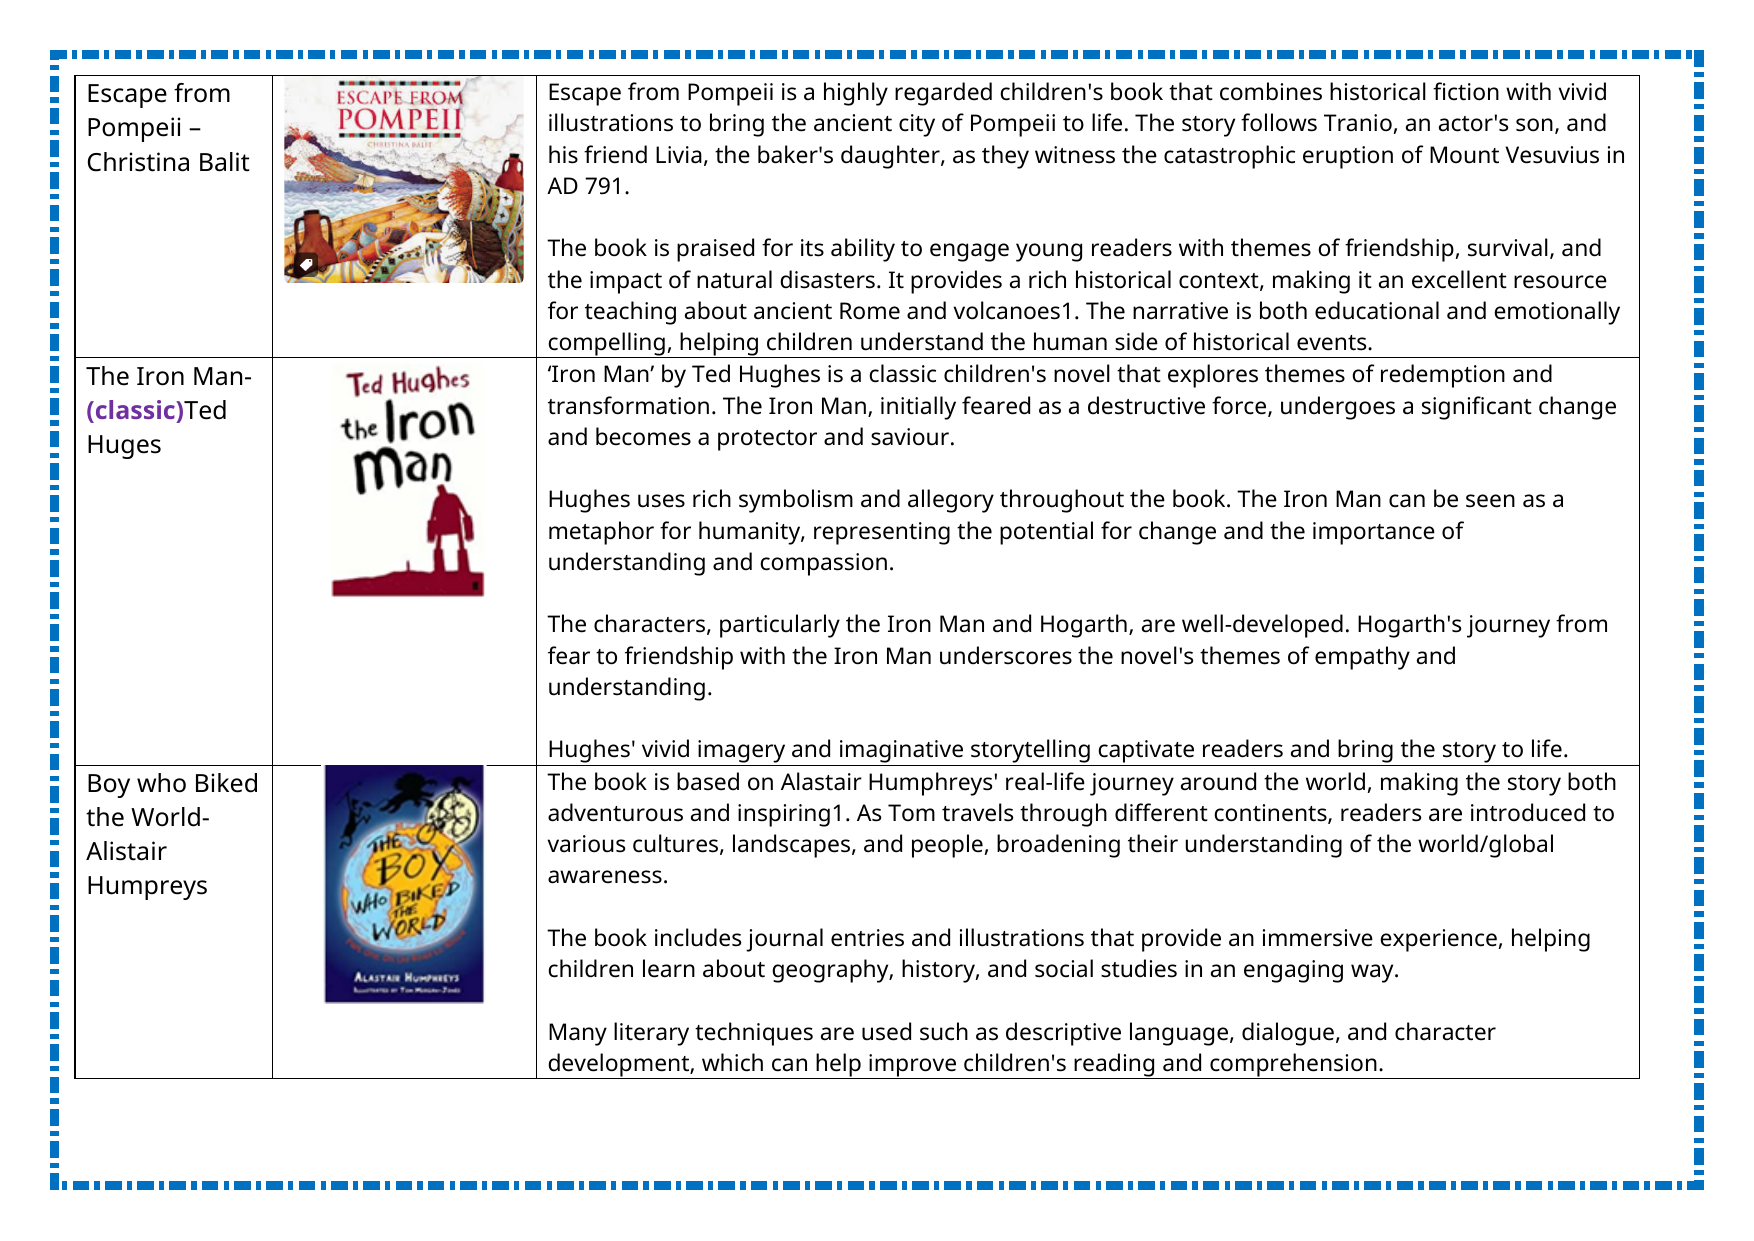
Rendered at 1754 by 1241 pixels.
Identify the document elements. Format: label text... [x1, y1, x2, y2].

picture [322, 358, 486, 600]
table_cell [273, 358, 536, 764]
table_cell [273, 76, 536, 357]
picture [321, 765, 487, 1004]
picture [284, 76, 524, 283]
table_cell The Iron Man- (classic)Ted Huges [76, 358, 272, 764]
table_cell Boy who Biked the World- Alistair Humpreys [76, 766, 272, 1078]
table_cell Escape from Pompeii – Christina Balit [76, 76, 272, 357]
table_cell The book is based on Alastair Humphreys' real-life journey around the world, making the story both adventurous and inspiring1. As Tom travels through different continents, readers are introduced to various cultures, landscapes, and people, broadening their understanding of the world/global awareness. The book includes journal entries and illustrations that provide an immersive experience, helping children learn about geography, history, and social studies in an engaging way. Many literary techniques are used such as descriptive language, dialogue, and character development, which can help improve children's reading and comprehension. [537, 766, 1639, 1078]
table_cell [273, 766, 536, 1078]
table_cell Escape from Pompeii is a highly regarded children's book that combines historical fiction with vivid illustrations to bring the ancient city of Pompeii to life. The story follows Tranio, an actor's son, and his friend Livia, the baker's daughter, as they witness the catastrophic eruption of Mount Vesuvius in AD 791. The book is praised for its ability to engage young readers with themes of friendship, survival, and the impact of natural disasters. It provides a rich historical context, making it an excellent resource for teaching about ancient Rome and volcanoes1. The narrative is both educational and emotionally compelling, helping children understand the human side of historical events. [537, 76, 1639, 357]
table_cell ‘Iron Man’ by Ted Hughes is a classic children's novel that explores themes of redemption and transformation. The Iron Man, initially feared as a destructive force, undergoes a significant change and becomes a protector and saviour. Hughes uses rich symbolism and allegory throughout the book. The Iron Man can be seen as a metaphor for humanity, representing the potential for change and the importance of understanding and compassion. The characters, particularly the Iron Man and Hogarth, are well-developed. Hogarth's journey from fear to friendship with the Iron Man underscores the novel's themes of empathy and understanding. Hughes' vivid imagery and imaginative storytelling captivate readers and bring the story to life. [537, 358, 1639, 764]
